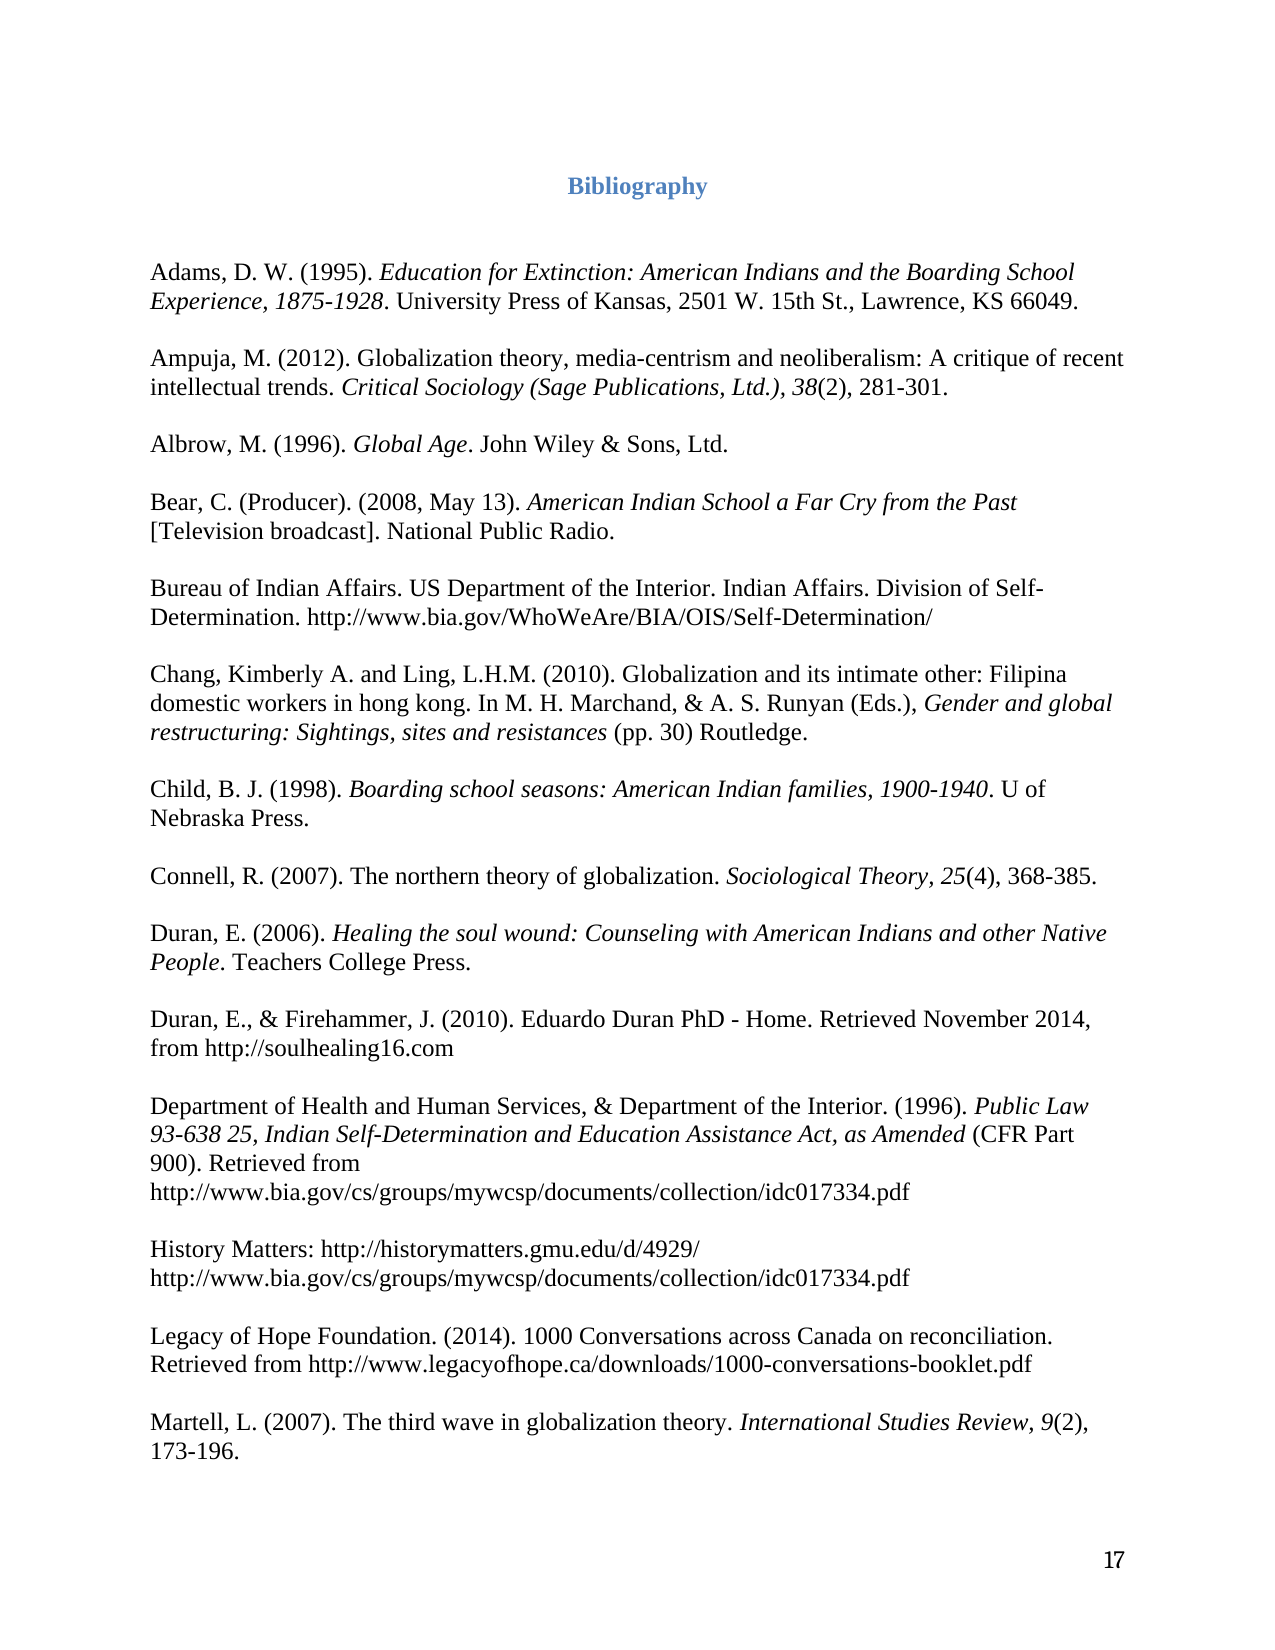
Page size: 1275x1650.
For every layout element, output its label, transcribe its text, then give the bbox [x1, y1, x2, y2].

text Adams, D. W. (1995). Education for Extinction: American Indians and the Boarding School Experience, 1875-1928. University Press of Kansas, 2501 W. 15th St., Lawrence, KS 66049. [150, 257, 1125, 314]
text Ampuja, M. (2012). Globalization theory, media-centrism and neoliberalism: A critique of recent intellectual trends. Critical Sociology (Sage Publications, Ltd.), 38(2), 281-301. [150, 343, 1125, 401]
text History Matters: http://historymatters.gmu.edu/d/4929/ [150, 1234, 1125, 1263]
text Connell, R. (2007). The northern theory of globalization. Sociological Theory, 25(4), 368-385. [150, 861, 1125, 889]
text Chang, Kimberly A. and Ling, L.H.M. (2010). Globalization and its intimate other: Filipina domestic workers in hong kong. In M. H. Marchand, & A. S. Runyan (Eds.), Gender and global restructuring: Sightings, sites and resistances (pp. 30) Routledge. [150, 659, 1125, 746]
text Legacy of Hope Foundation. (2014). 1000 Conversations across Canada on reconciliation. Retrieved from http://www.legacyofhope.ca/downloads/1000-conversations-booklet.pdf [150, 1321, 1125, 1378]
text http://www.bia.gov/cs/groups/mywcsp/documents/collection/idc017334.pdf [150, 1263, 1125, 1292]
text Child, B. J. (1998). Boarding school seasons: American Indian families, 1900-1940. U of Nebraska Press. [150, 774, 1125, 832]
text Martell, L. (2007). The third wave in globalization theory. International Studies Review, 9(2), 173-196. [150, 1407, 1125, 1464]
text Department of Health and Human Services, & Department of the Interior. (1996). Public Law 93-638 25, Indian Self-Determination and Education Assistance Act, as Amended (CFR Part 900). Retrieved from http://www.bia.gov/cs/groups/mywcsp/documents/collection/idc017334.pdf [150, 1091, 1125, 1206]
text Duran, E. (2006). Healing the soul wound: Counseling with American Indians and other Native People. Teachers College Press. [471, 918, 1125, 976]
text Bureau of Indian Affairs. US Department of the Interior. Indian Affairs. Division of Self-Determination. http://www.bia.gov/WhoWeAre/BIA/OIS/Self-Determination/ [150, 573, 1125, 631]
text Bear, C. (Producer). (2008, May 13). American Indian School a Far Cry from the Past [Television broadcast]. National Public Radio. [150, 487, 1125, 544]
subtitle Bibliography [150, 171, 1125, 199]
text Albrow, M. (1996). Global Age. John Wiley & Sons, Ltd. [150, 429, 1125, 458]
text Duran, E., & Firehammer, J. (2010). Eduardo Duran PhD - Home. Retrieved November 2014, from http://soulhealing16.com [150, 1004, 1125, 1062]
